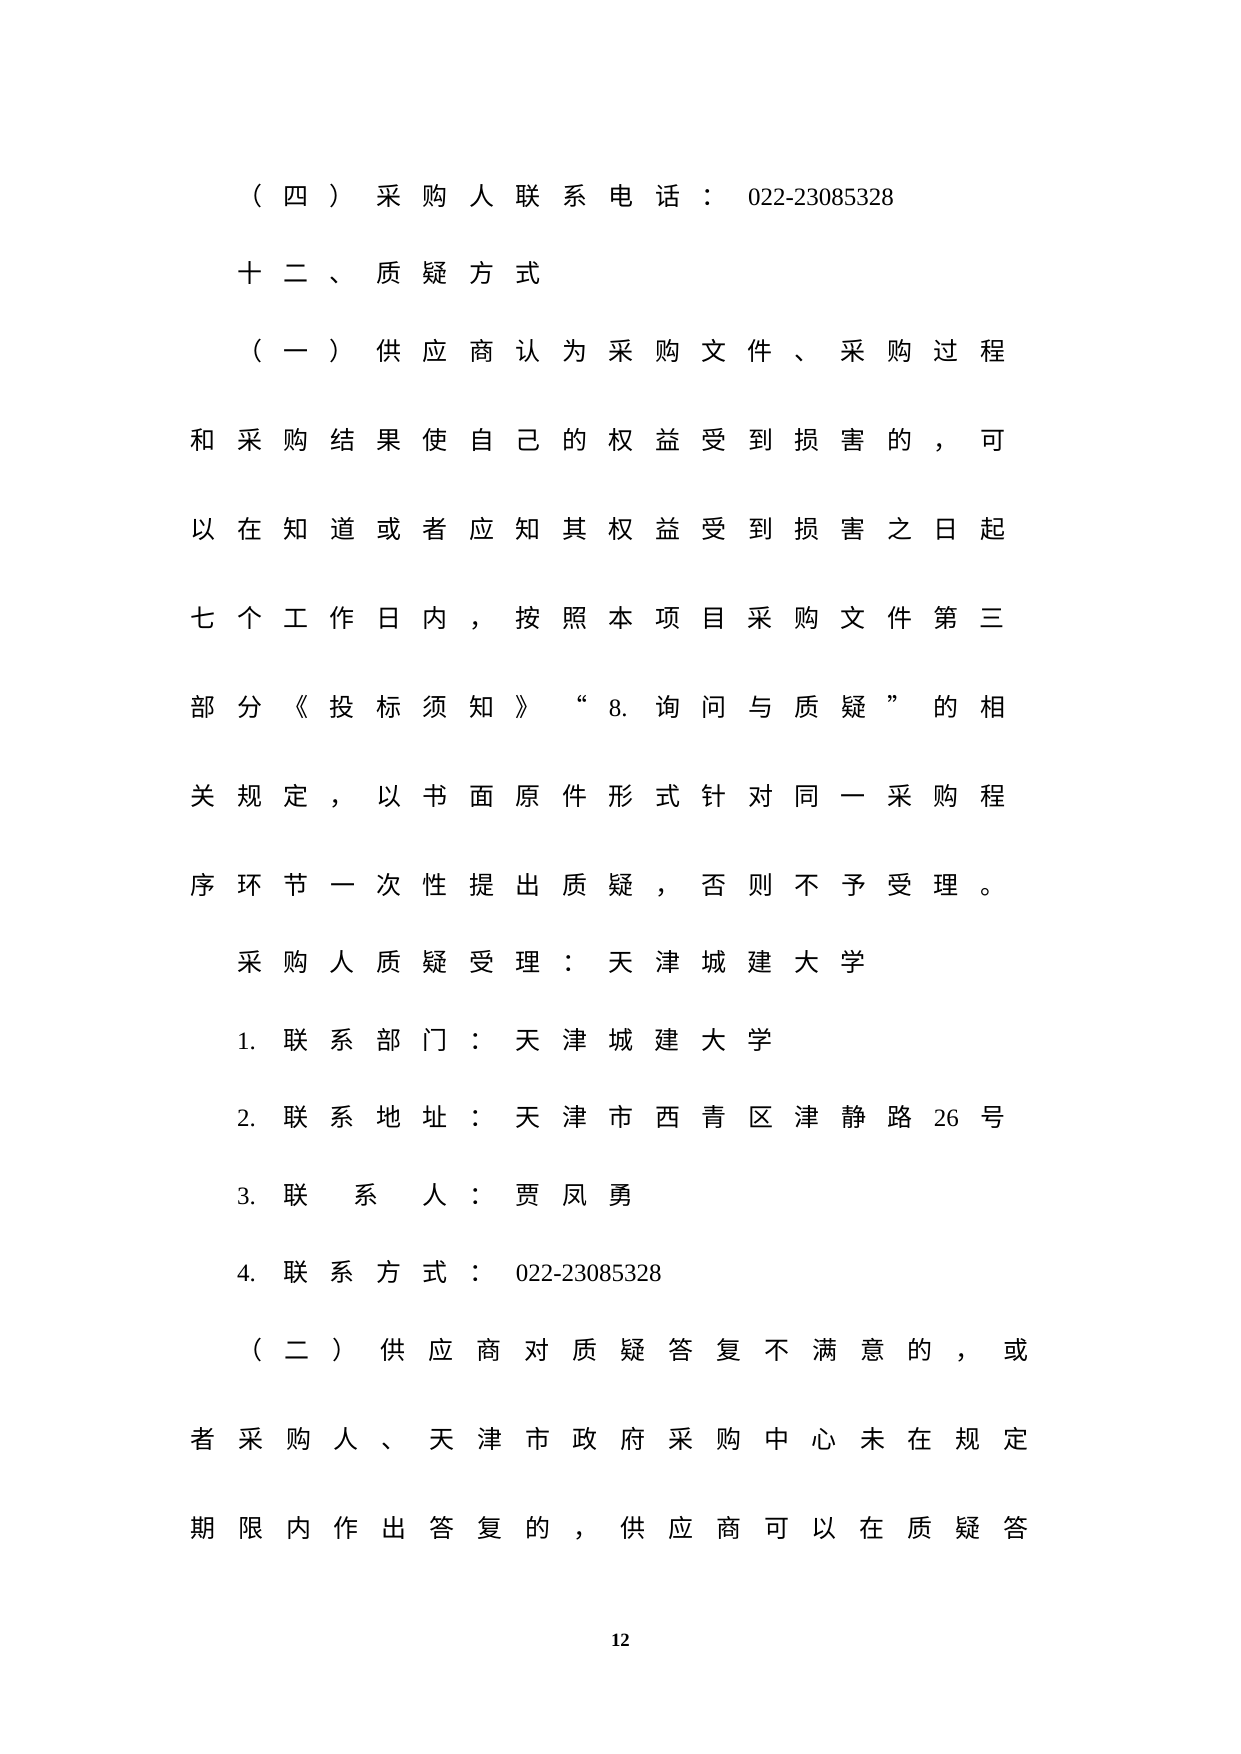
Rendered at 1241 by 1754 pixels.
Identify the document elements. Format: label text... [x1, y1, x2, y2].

text （四）采购人联系电话：022-23085328 [190, 164, 1050, 224]
text 1. 联系部门：天津城建大学 [190, 1009, 1050, 1068]
text 采购人质疑受理：天津城建大学 [190, 931, 1050, 991]
text 3. 联 系 人：贾凤勇 [190, 1164, 1050, 1223]
text 2. 联系地址：天津市西青区津静路26号 [190, 1086, 1050, 1146]
text 4. 联系方式：022-23085328 [190, 1241, 1050, 1301]
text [190, 1319, 1050, 1556]
text 十二、质疑方式 [190, 242, 1050, 301]
text （一）供应商认为采购文件、采购过程和采购结果使自己的权益受到损害的，可以在知道或者应知其权益受到损害之日起七个工作日内，按照本项目采购文件第三部分《投标须知》“8. 询问与质疑”的相关规定，以书面原件形式针对同一采购程序环节一次性提出质疑，否则不予受理。 [190, 319, 1050, 913]
